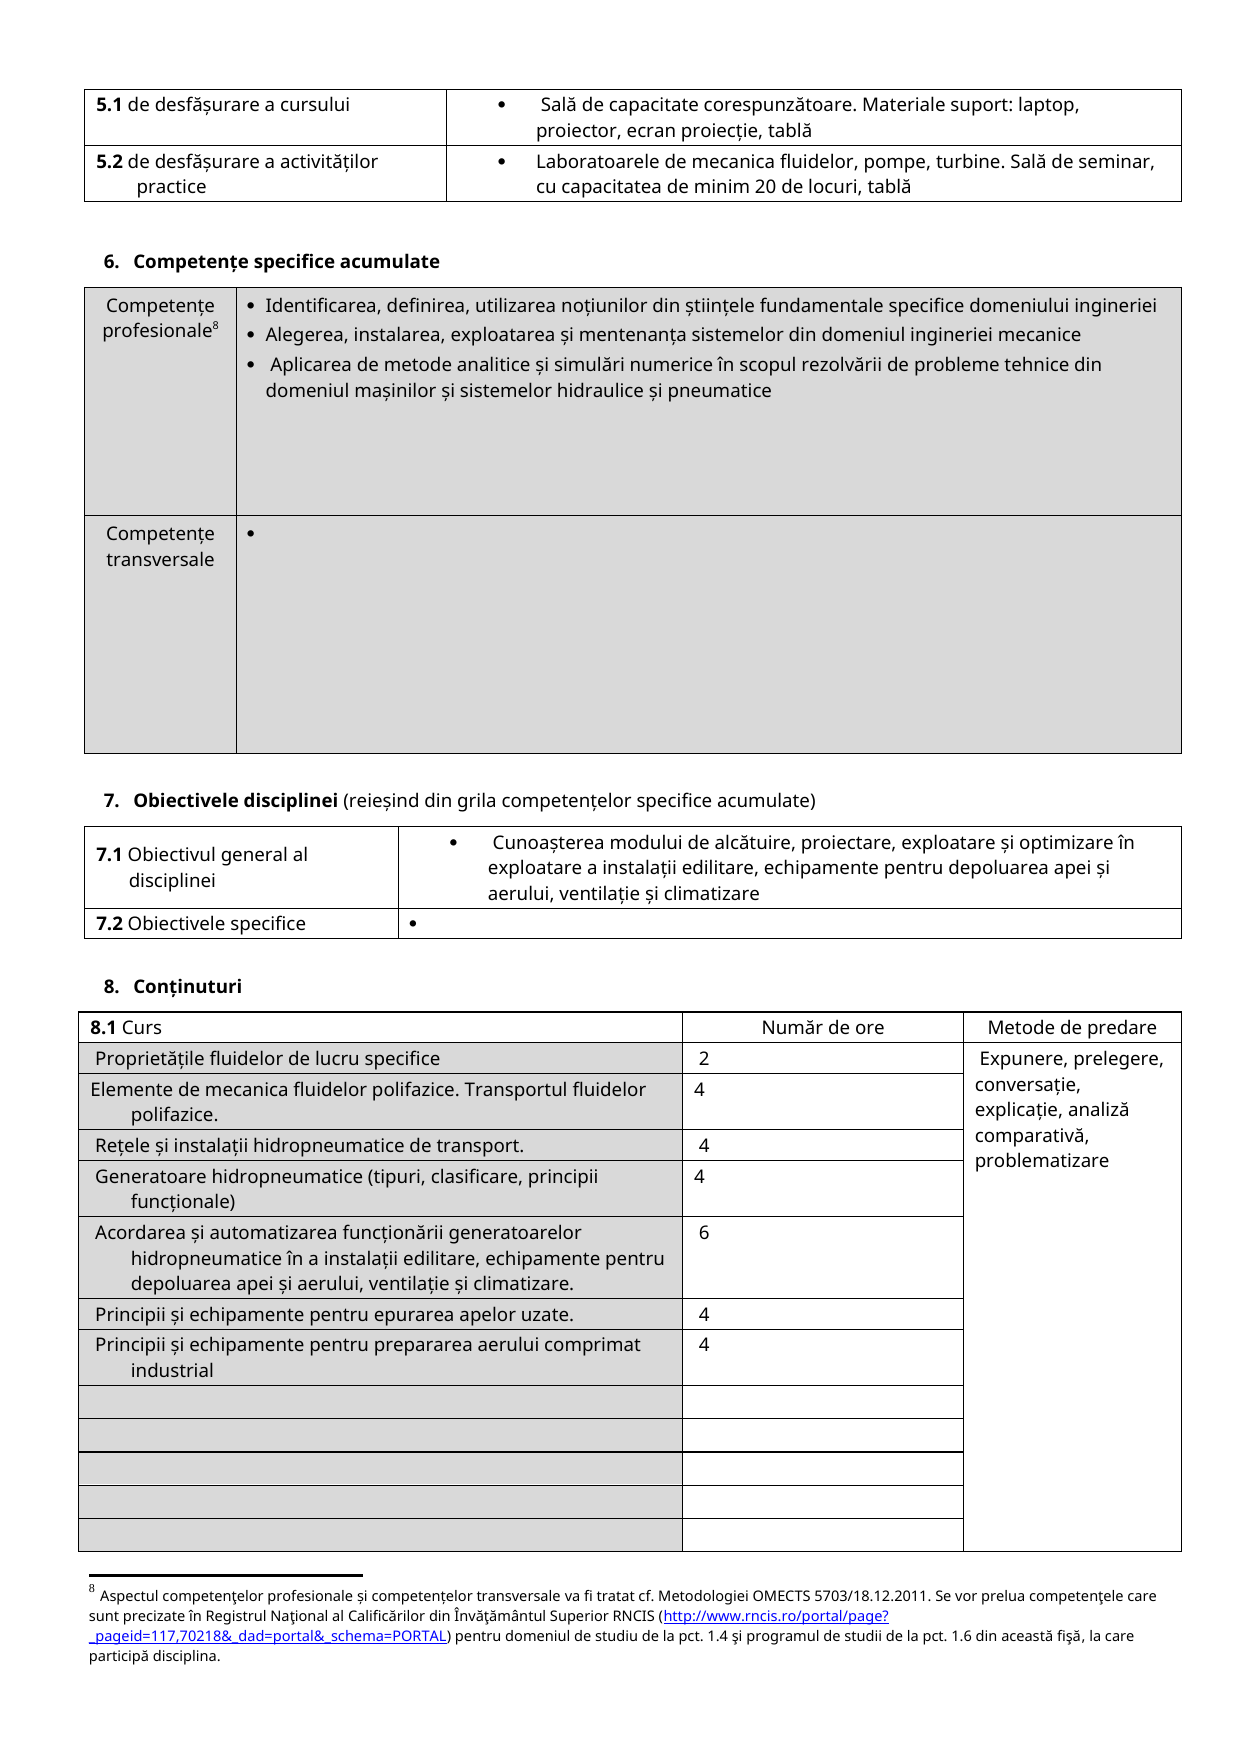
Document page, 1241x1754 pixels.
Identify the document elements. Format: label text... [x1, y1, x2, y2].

table_header Sală de capacitate corespunzătoare. Materiale suport: laptop, proiector, ecran proiecţie, tablă [447, 90, 1181, 145]
table_cell [237, 516, 1181, 753]
table_header Identificarea, definirea, utilizarea noţiunilor din ştiinţele fundamentale specifice domeniului ingineriei Alegerea, instalarea, exploatarea şi mentenanţa sistemelor din domeniul ingineriei mecanice Aplicarea de metode analitice şi simulări numerice în scopul rezolvării de probleme tehnice din domeniul maşinilor şi sistemelor hidraulice şi pneumatice [237, 288, 1181, 515]
table_cell [79, 1453, 682, 1484]
table_header 7.1 Obiectivul general al disciplinei [85, 827, 398, 908]
table_cell [683, 1519, 963, 1551]
table_cell 7.2 Obiectivele specifice [85, 909, 398, 938]
table_cell Reţele şi instalaţii hidropneumatice de transport. [79, 1130, 682, 1160]
table_cell 5.2 de desfăşurare a activităţilor practice [85, 146, 446, 201]
table_cell 4 [683, 1161, 963, 1216]
text 6. Competenţe specifice acumulate [103, 249, 1181, 274]
table_cell [683, 1453, 963, 1484]
table_header Metode de predare [964, 1013, 1181, 1042]
table_cell Principii şi echipamente pentru epurarea apelor uzate. [79, 1299, 682, 1329]
table_cell Principii şi echipamente pentru prepararea aerului comprimat industrial [79, 1330, 682, 1385]
table_header Număr de ore [683, 1013, 963, 1042]
table_header 8.1 Curs [79, 1013, 682, 1042]
table_cell Acordarea şi automatizarea funcţionării generatoarelor hidropneumatice în a instalaţii edilitare, echipamente pentru depoluarea apei şi aerului, ventilaţie şi climatizare. [79, 1217, 682, 1298]
table_cell [683, 1486, 963, 1518]
table_cell Laboratoarele de mecanica fluidelor, pompe, turbine. Sală de seminar, cu capacitatea de minim 20 de locuri, tablă [447, 146, 1181, 201]
table_cell 4 [683, 1330, 963, 1385]
table_cell Expunere, prelegere, conversaţie, explicaţie, analiză comparativă, problematizare [964, 1043, 1181, 1551]
table_cell [79, 1386, 682, 1418]
table_cell Proprietăţile fluidelor de lucru specifice [79, 1043, 682, 1073]
table_header 5.1 de desfăşurare a cursului [85, 90, 446, 145]
table_header Cunoaşterea modului de alcătuire, proiectare, exploatare şi optimizare în exploatare a instalaţii edilitare, echipamente pentru depoluarea apei şi aerului, ventilaţie şi climatizare [399, 827, 1181, 908]
text 8. Conţinuturi [103, 973, 1181, 999]
table_cell 2 [683, 1043, 963, 1073]
table_cell Competenţe transversale [85, 516, 236, 753]
table_cell [683, 1386, 963, 1418]
table_cell [79, 1519, 682, 1551]
table_cell [399, 909, 1181, 938]
table_cell [683, 1419, 963, 1451]
table_cell 4 [683, 1299, 963, 1329]
table_cell 4 [683, 1130, 963, 1160]
text 7. Obiectivele disciplinei (reieşind din grila competenţelor specifice acumulate) [103, 788, 1181, 813]
table_cell [79, 1486, 682, 1518]
table_cell 4 [683, 1074, 963, 1129]
table_cell Generatoare hidropneumatice (tipuri, clasificare, principii funcţionale) [79, 1161, 682, 1216]
table_cell Elemente de mecanica fluidelor polifazice. Transportul fluidelor polifazice. [79, 1074, 682, 1129]
table_cell 6 [683, 1217, 963, 1298]
table_cell [79, 1419, 682, 1451]
table_header Competenţe profesionale [85, 288, 236, 515]
